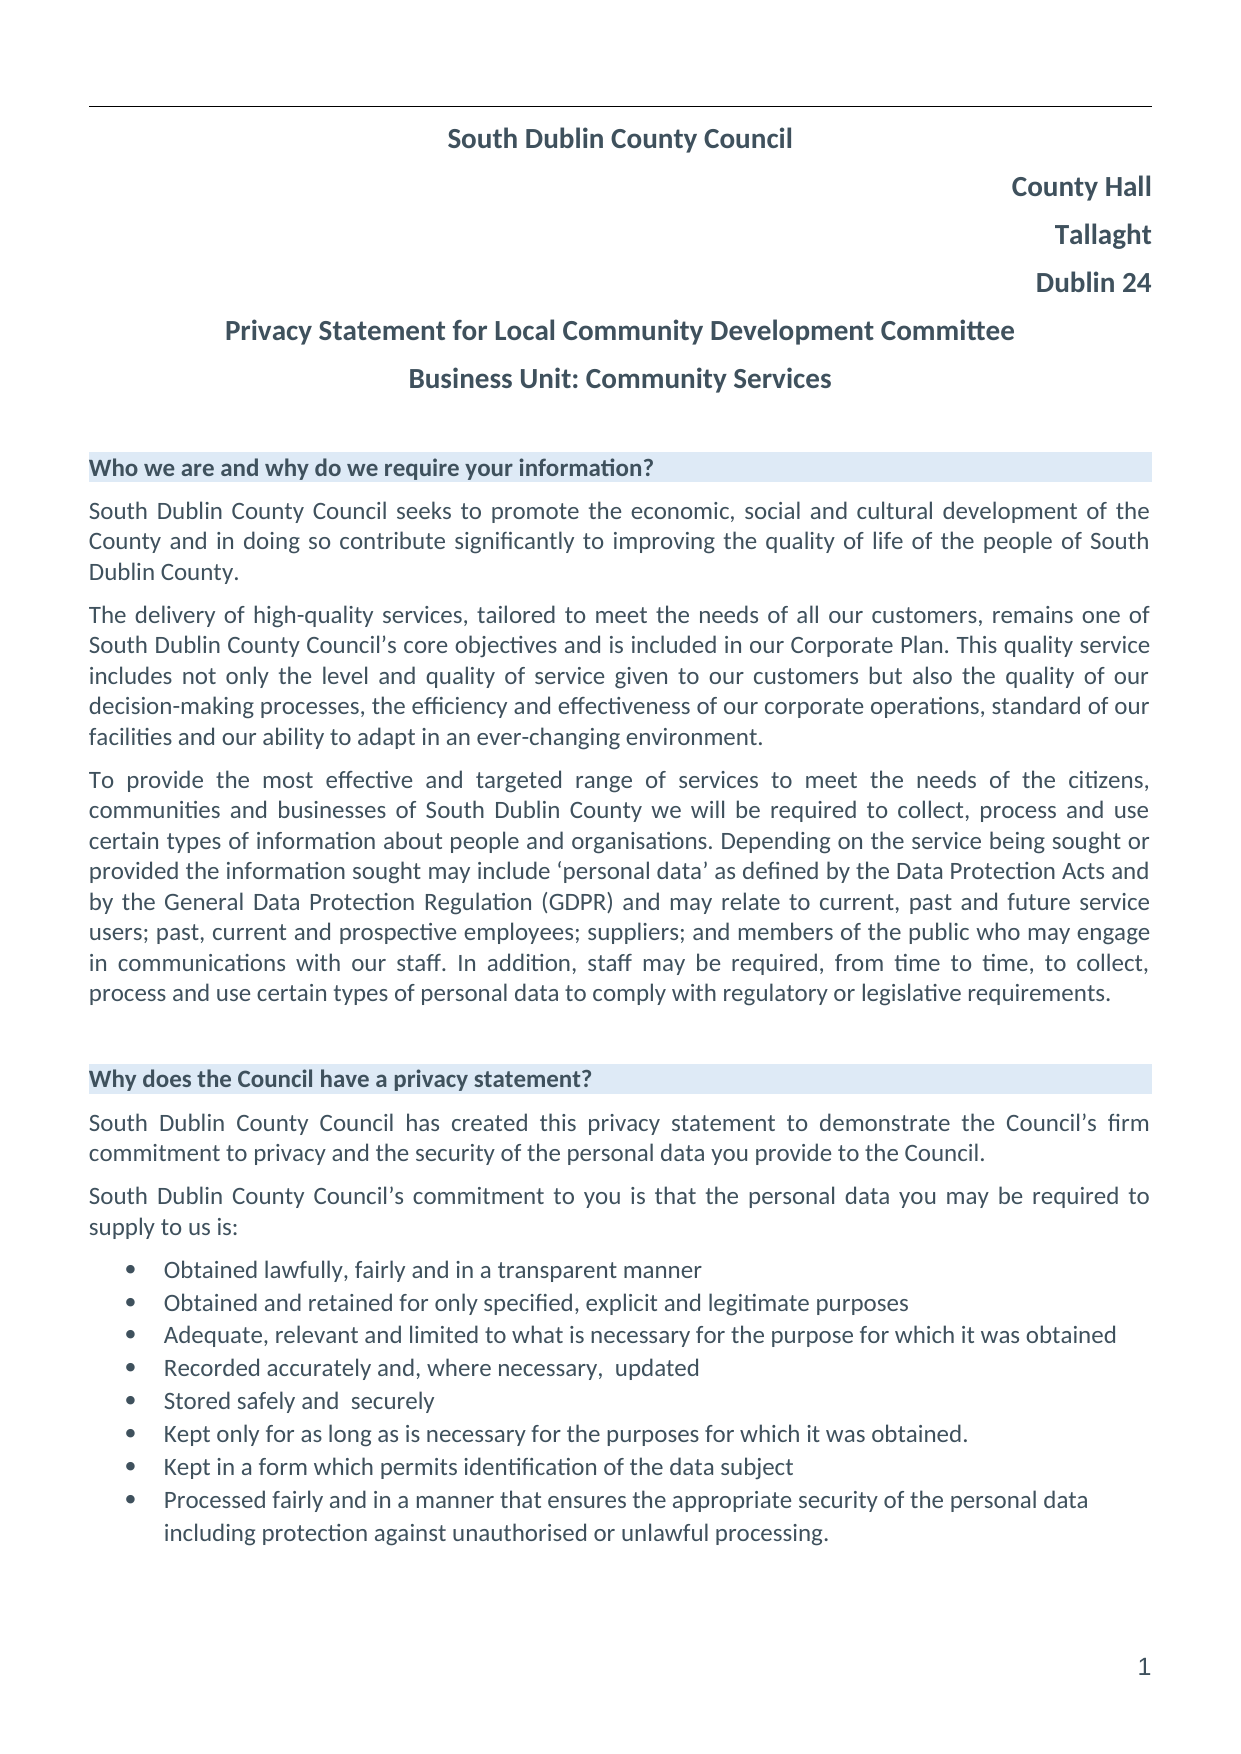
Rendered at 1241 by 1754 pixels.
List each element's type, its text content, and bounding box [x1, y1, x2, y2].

text The delivery of high-quality services, tailored to meet the needs of all our customers, remains one of South Dublin County Council’s core objectives and is included in our Corporate Plan. This quality service includes not only the level and quality of service given to our customers but also the quality of our decision-making processes, the efficiency and effectiveness of our corporate operations, standard of our facilities and our ability to adapt in an ever-changing environment. [89, 599, 1152, 751]
text South Dublin County Council’s commitment to you is that the personal data you may be required to supply to us is: [89, 1180, 1152, 1241]
text Why does the Council have a privacy statement? [89, 1064, 1152, 1094]
text Tallaght [89, 216, 1152, 252]
list Kept in a form which permits identification of the data subject [126, 1451, 1152, 1482]
text To provide the most effective and targeted range of services to meet the needs of the citizens, communities and businesses of South Dublin County we will be required to collect, process and use certain types of information about people and organisations. Depending on the service being sought or provided the information sought may include ‘personal data’ as defined by the Data Protection Acts and by the General Data Protection Regulation (GDPR) and may relate to current, past and future service users; past, current and prospective employees; suppliers; and members of the public who may engage in communications with our staff. In addition, staff may be required, from time to time, to collect, process and use certain types of personal data to comply with regulatory or legislative requirements. [89, 764, 1152, 1008]
list Kept only for as long as is necessary for the purposes for which it was obtained. [126, 1418, 1152, 1449]
text South Dublin County Council seeks to promote the economic, social and cultural development of the County and in doing so contribute significantly to improving the quality of life of the people of South Dublin County. [89, 495, 1152, 586]
text Dublin 24 [89, 264, 1152, 300]
list Recorded accurately and, where necessary, updated [126, 1352, 1152, 1383]
text Business Unit: Community Services [89, 361, 1152, 396]
text South Dublin County Council has created this privacy statement to demonstrate the Council’s firm commitment to privacy and the security of the personal data you provide to the Council. [89, 1107, 1152, 1168]
list Stored safely and securely [126, 1385, 1152, 1416]
text Who we are and why do we require your information? [89, 452, 1152, 482]
text Privacy Statement for Local Community Development Committee [89, 312, 1152, 348]
text South Dublin County Council [89, 120, 1152, 156]
text County Hall [89, 168, 1152, 204]
list Adequate, relevant and limited to what is necessary for the purpose for which it was obtained [126, 1319, 1152, 1350]
list Processed fairly and in a manner that ensures the appropriate security of the personal data including protection against unauthorised or unlawful processing. [126, 1484, 1152, 1548]
list Obtained lawfully, fairly and in a transparent manner [126, 1254, 1152, 1284]
list Obtained and retained for only specified, explicit and legitimate purposes [126, 1287, 1152, 1317]
